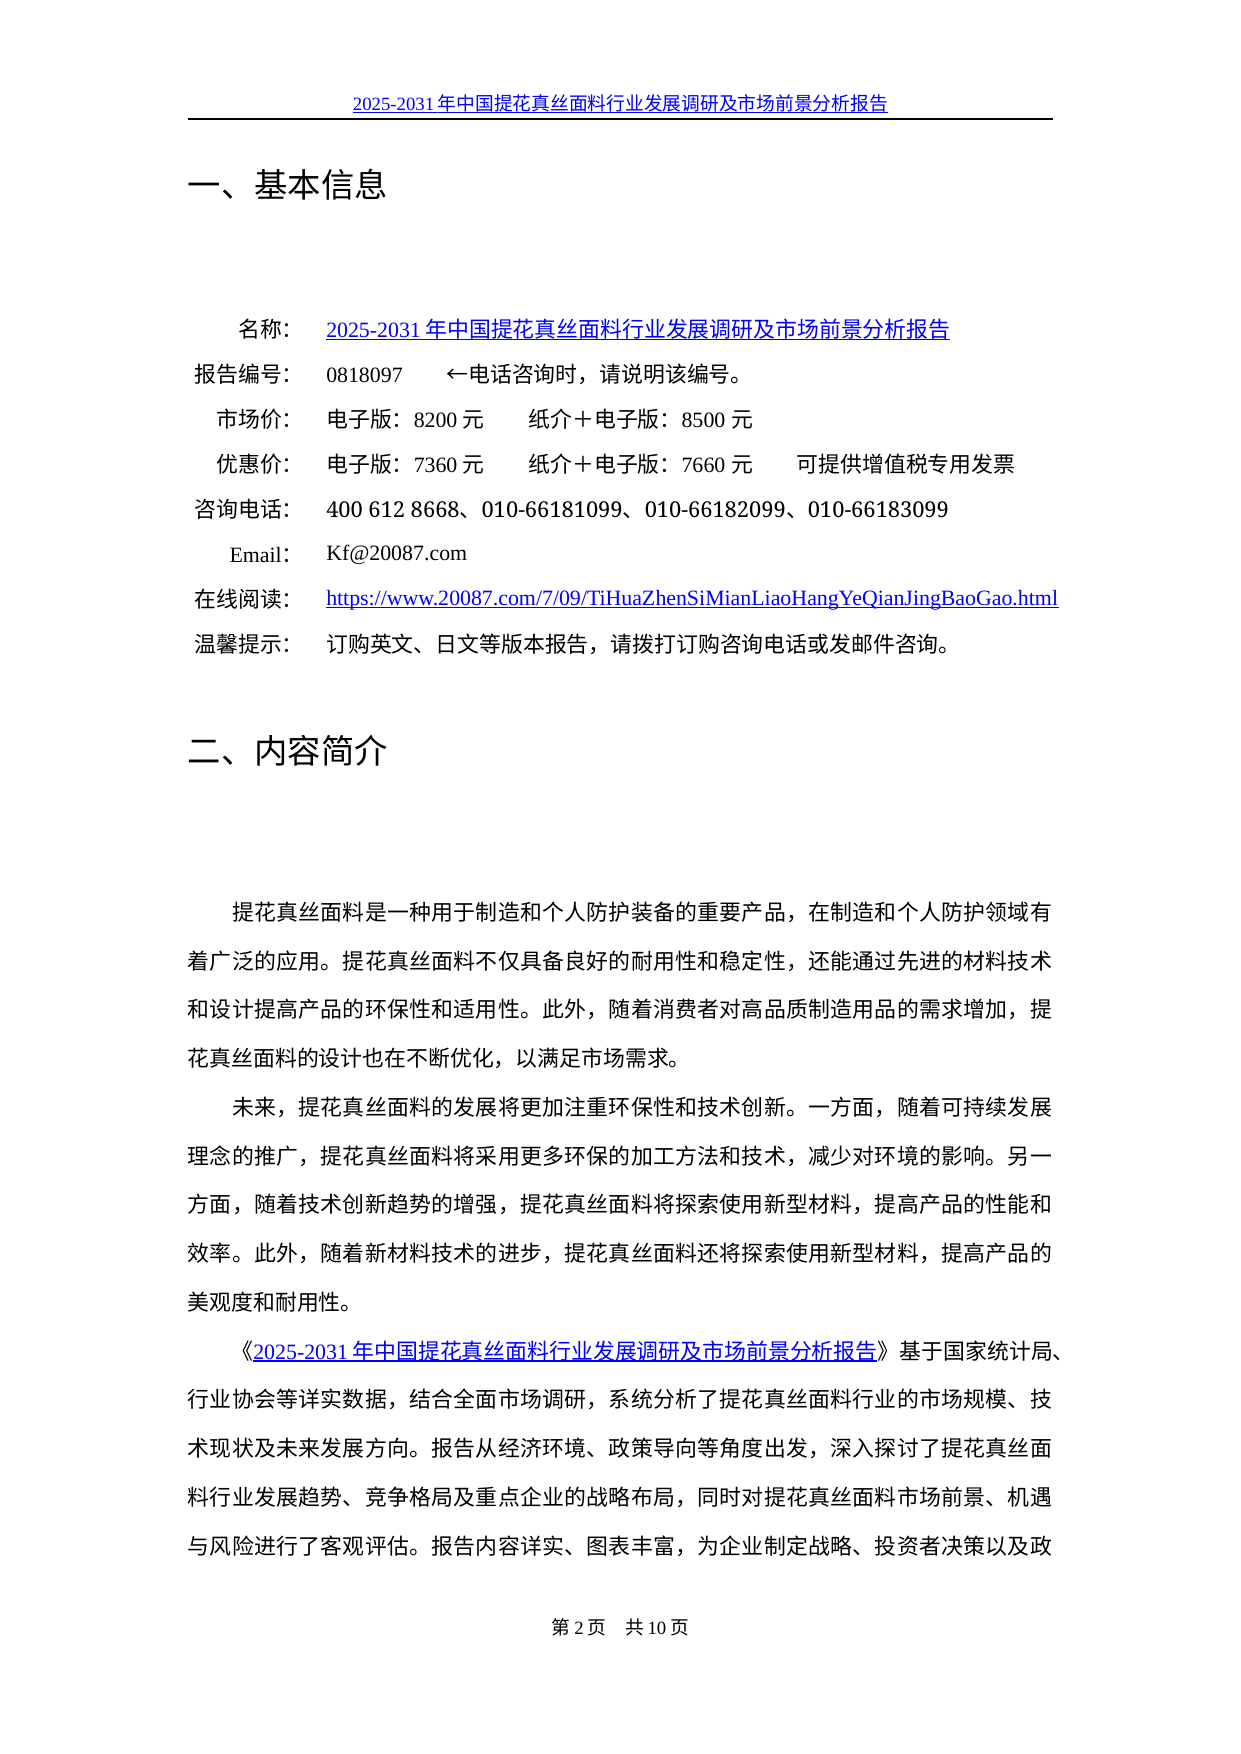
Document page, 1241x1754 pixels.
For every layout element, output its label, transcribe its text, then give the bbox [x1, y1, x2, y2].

table_cell Kf@20087.com [315, 537, 1073, 582]
table_cell 在线阅读： [167, 582, 315, 627]
table_cell 市场价： [167, 402, 315, 447]
table_cell 温馨提示： [167, 627, 315, 672]
table_cell 订购英文、日文等版本报告，请拨打订购咨询电话或发邮件咨询。 [315, 627, 1073, 672]
table_cell 400 612 8668、010-66181099、010-66182099、010-66183099 [315, 492, 1073, 537]
title 一、基本信息 [187, 150, 1053, 215]
table_cell 优惠价： [167, 447, 315, 492]
table_cell 咨询电话： [167, 492, 315, 537]
table_cell 电子版：8200 元 纸介＋电子版：8500 元 [315, 402, 1073, 447]
table_cell [315, 582, 1073, 627]
table_cell Email： [167, 537, 315, 582]
table_cell 0818097 ←电话咨询时，请说明该编号。 [315, 357, 1073, 402]
title 二、内容简介 [187, 717, 1053, 782]
table_cell 电子版：7360 元 纸介＋电子版：7660 元 可提供增值税专用发票 [315, 447, 1073, 492]
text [187, 894, 1053, 1561]
table_cell 报告编号： [167, 357, 315, 402]
table_header 名称： [167, 312, 315, 357]
table_header 2025-2031年中国提花真丝面料行业发展调研及市场前景分析报告 [315, 312, 1073, 357]
